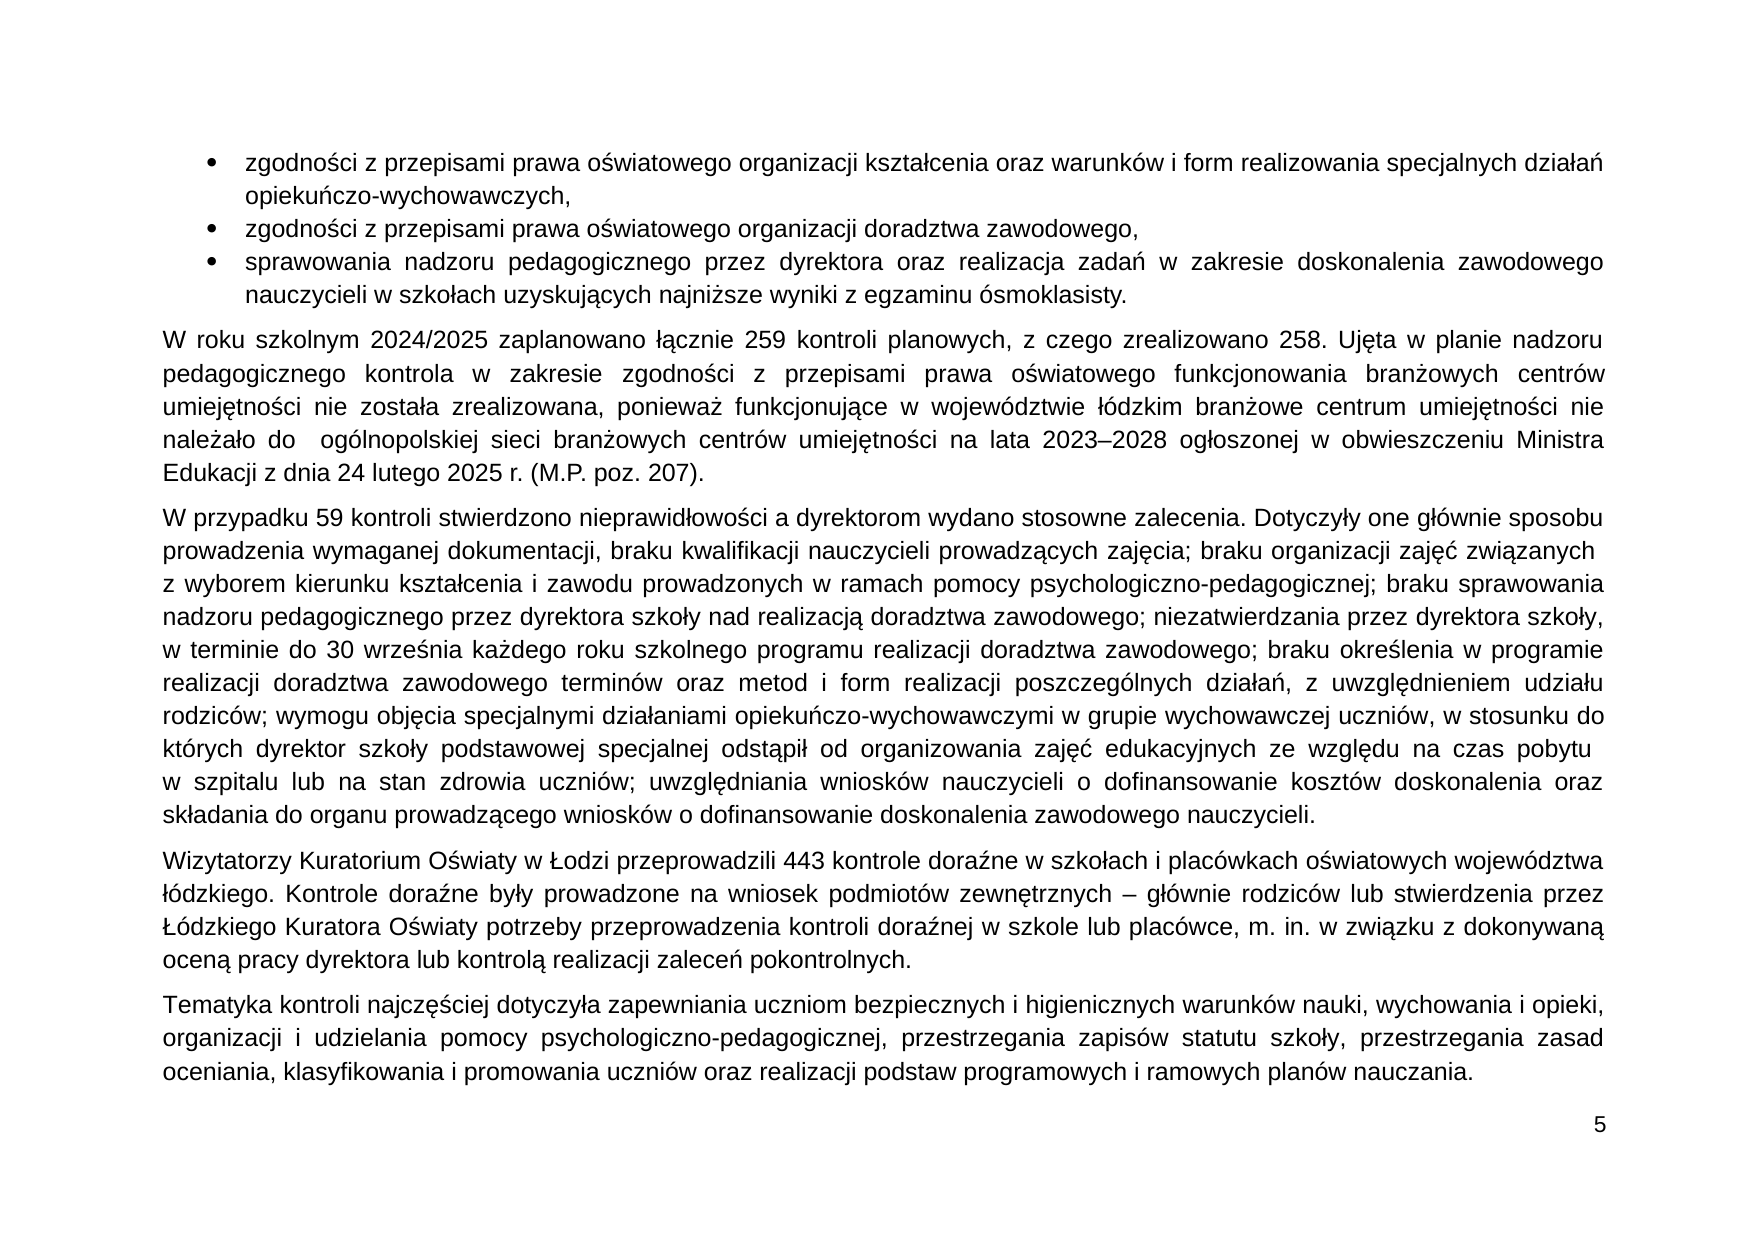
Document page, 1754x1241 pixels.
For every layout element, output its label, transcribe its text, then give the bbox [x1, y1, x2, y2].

list zgodności z przepisami prawa oświatowego organizacji kształcenia oraz warunków i form realizowania specjalnych działań opiekuńczo-wychowawczych, [207, 148, 1606, 209]
text Tematyka kontroli najczęściej dotyczyła zapewniania uczniom bezpiecznych i higienicznych warunków nauki, wychowania i opieki, organizacji i udzielania pomocy psychologiczno-pedagogicznej, przestrzegania zapisów statutu szkoły, przestrzegania zasad oceniania, klasyfikowania i promowania uczniów oraz realizacji podstaw programowych i ramowych planów nauczania. [162, 990, 1606, 1085]
text W roku szkolnym 2024/2025 zaplanowano łącznie 259 kontroli planowych, z czego zrealizowano 258. Ujęta w planie nadzoru pedagogicznego kontrola w zakresie zgodności z przepisami prawa oświatowego funkcjonowania branżowych centrów umiejętności nie została zrealizowana, ponieważ funkcjonujące w województwie łódzkim branżowe centrum umiejętności nie należało do ogólnopolskiej sieci branżowych centrów umiejętności na lata 2023–2028 ogłoszonej w obwieszczeniu Ministra Edukacji z dnia 24 lutego 2025 r. (M.P. poz. 207). [162, 326, 1606, 486]
list zgodności z przepisami prawa oświatowego organizacji doradztwa zawodowego, [207, 214, 1606, 243]
text W przypadku 59 kontroli stwierdzono nieprawidłowości a dyrektorom wydano stosowne zalecenia. Dotyczyły one głównie sposobu prowadzenia wymaganej dokumentacji, braku kwalifikacji nauczycieli prowadzących zajęcia; braku organizacji zajęć związanych z wyborem kierunku kształcenia i zawodu prowadzonych w ramach pomocy psychologiczno-pedagogicznej; braku sprawowania nadzoru pedagogicznego przez dyrektora szkoły nad realizacją doradztwa zawodowego; niezatwierdzania przez dyrektora szkoły, w terminie do 30 września każdego roku szkolnego programu realizacji doradztwa zawodowego; braku określenia w programie realizacji doradztwa zawodowego terminów oraz metod i form realizacji poszczególnych działań, z uwzględnieniem udziału rodziców; wymogu objęcia specjalnymi działaniami opiekuńczo-wychowawczymi w grupie wychowawczej uczniów, w stosunku do których dyrektor szkoły podstawowej specjalnej odstąpił od organizowania zajęć edukacyjnych ze względu na czas pobytu w szpitalu lub na stan zdrowia uczniów; uwzględniania wniosków nauczycieli o dofinansowanie kosztów doskonalenia oraz składania do organu prowadzącego wniosków o dofinansowanie doskonalenia zawodowego nauczycieli. [162, 503, 1606, 829]
list sprawowania nadzoru pedagogicznego przez dyrektora oraz realizacja zadań w zakresie doskonalenia zawodowego nauczycieli w szkołach uzyskujących najniższe wyniki z egzaminu ósmoklasisty. [207, 247, 1606, 309]
text Wizytatorzy Kuratorium Oświaty w Łodzi przeprowadzili 443 kontrole doraźne w szkołach i placówkach oświatowych województwa łódzkiego. Kontrole doraźne były prowadzone na wniosek podmiotów zewnętrznych – głównie rodziców lub stwierdzenia przez Łódzkiego Kuratora Oświaty potrzeby przeprowadzenia kontroli doraźnej w szkole lub placówce, m. in. w związku z dokonywaną oceną pracy dyrektora lub kontrolą realizacji zaleceń pokontrolnych. [162, 846, 1606, 974]
